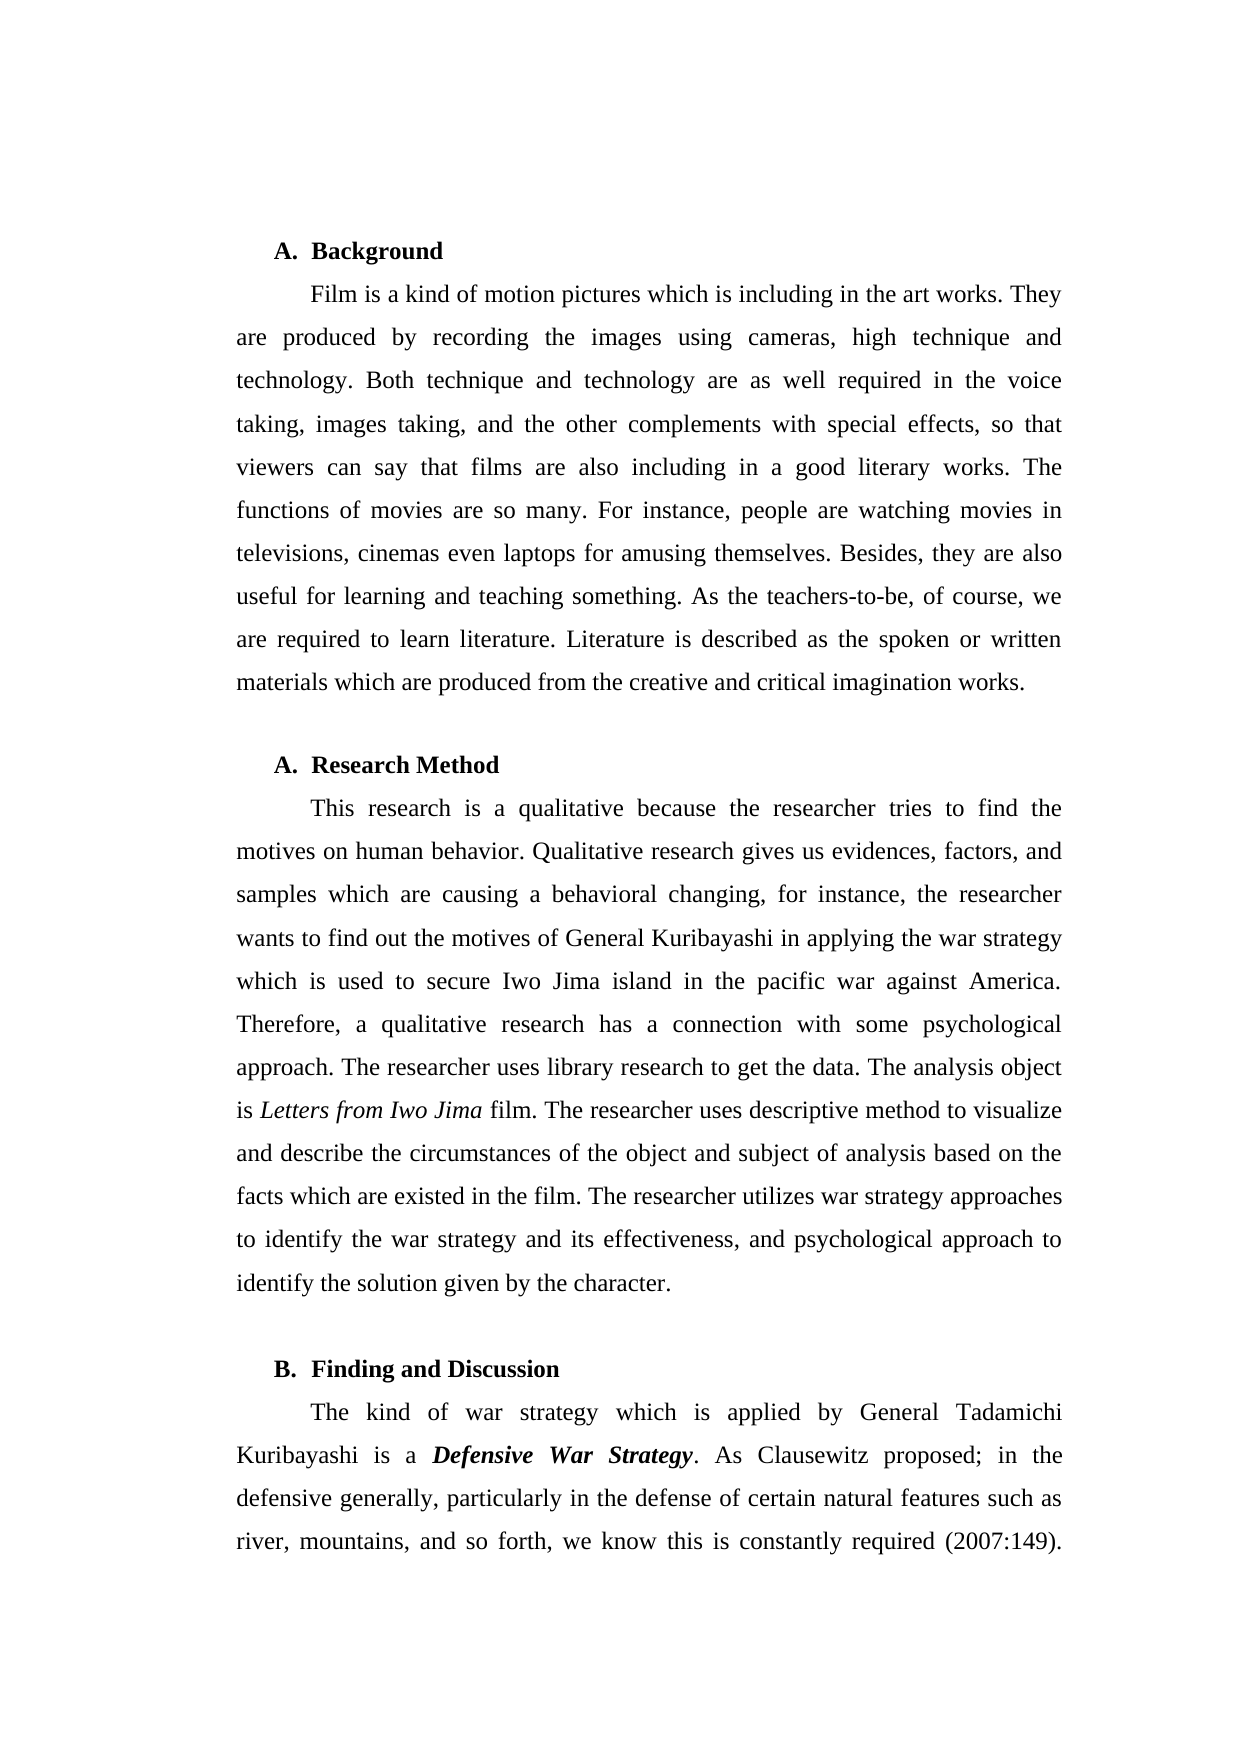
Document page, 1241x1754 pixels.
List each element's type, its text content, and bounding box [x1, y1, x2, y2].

text This research is a qualitative because the researcher tries to find the motives on human behavior. Qualitative research gives us evidences, factors, and samples which are causing a behavioral changing, for instance, the researcher wants to find out the motives of General Kuribayashi in applying the war strategy which is used to secure Iwo Jima island in the pacific war against America. Therefore, a qualitative research has a connection with some psychological approach. The researcher uses library research to get the data. The analysis object is Letters from Iwo Jima film. The researcher uses descriptive method to visualize and describe the circumstances of the object and subject of analysis based on the facts which are existed in the film. The researcher utilizes war strategy approaches to identify the war strategy and its effectiveness, and psychological approach to identify the solution given by the character. [236, 793, 1063, 1296]
list Finding and Discussion [274, 1354, 1063, 1383]
list Research Method [274, 750, 1063, 779]
text Film is a kind of motion pictures which is including in the art works. They are produced by recording the images using cameras, high technique and technology. Both technique and technology are as well required in the voice taking, images taking, and the other complements with special effects, so that viewers can say that films are also including in a good literary works. The functions of movies are so many. For instance, people are watching movies in televisions, cinemas even laptops for amusing themselves. Besides, they are also useful for learning and teaching something. As the teachers-to-be, of course, we are required to learn literature. Literature is described as the spoken or written materials which are produced from the creative and critical imagination works. [236, 279, 1063, 696]
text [236, 1397, 1063, 1555]
list Background [274, 236, 1063, 265]
